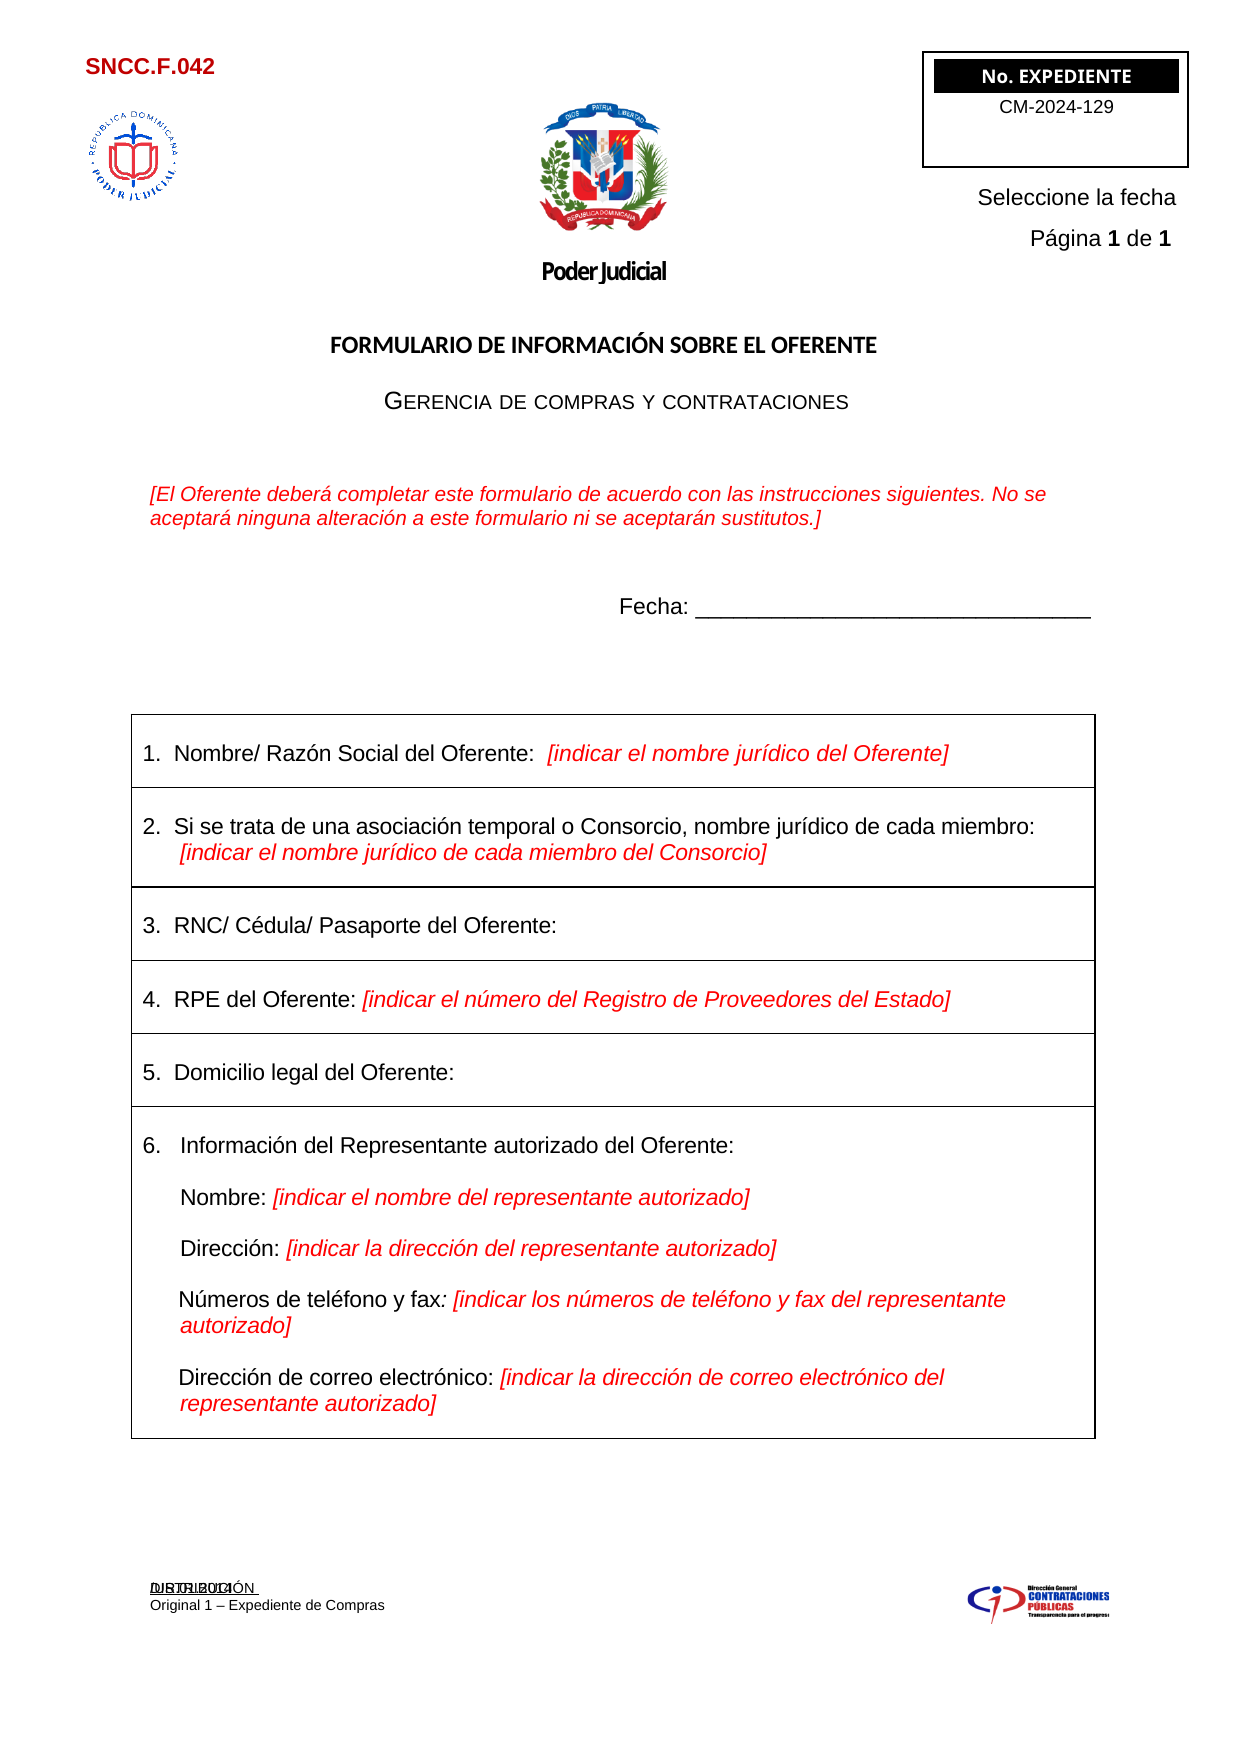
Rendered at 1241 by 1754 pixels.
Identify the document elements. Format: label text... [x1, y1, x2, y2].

picture [78, 101, 188, 211]
text [El Oferente deberá completar este formulario de acuerdo con las instrucciones siguientes. No se aceptará ninguna alteración a este formulario ni se aceptarán sustitutos.] [150, 482, 1090, 530]
table_cell 6. Información del Representante autorizado del Oferente: Nombre: [indicar el nombre del representante autorizado] Dirección: [indicar la dirección del representante autorizado] Números de teléfono y fax: [indicar los números de teléfono y fax del representante autorizado] Dirección de correo electrónico: [indicar la dirección de correo electrónico del representante autorizado] [132, 1107, 1094, 1437]
table_header 1. Nombre/ Razón Social del Oferente: [indicar el nombre jurídico del Oferente] [132, 715, 1094, 787]
text Fecha: _______________________________ [150, 593, 1090, 619]
table_cell 5. Domicilio legal del Oferente: [132, 1034, 1094, 1106]
table_cell 4. RPE del Oferente: [indicar el número del Registro de Proveedores del Estado] [132, 961, 1094, 1033]
table_cell 2. Si se trata de una asociación temporal o Consorcio, nombre jurídico de cada miembro: [indicar el nombre jurídico de cada miembro del Consorcio] [132, 788, 1094, 886]
picture [967, 1585, 1110, 1624]
table_cell 3. RNC/ Cédula/ Pasaporte del Oferente: [132, 888, 1094, 959]
picture [539, 102, 669, 231]
